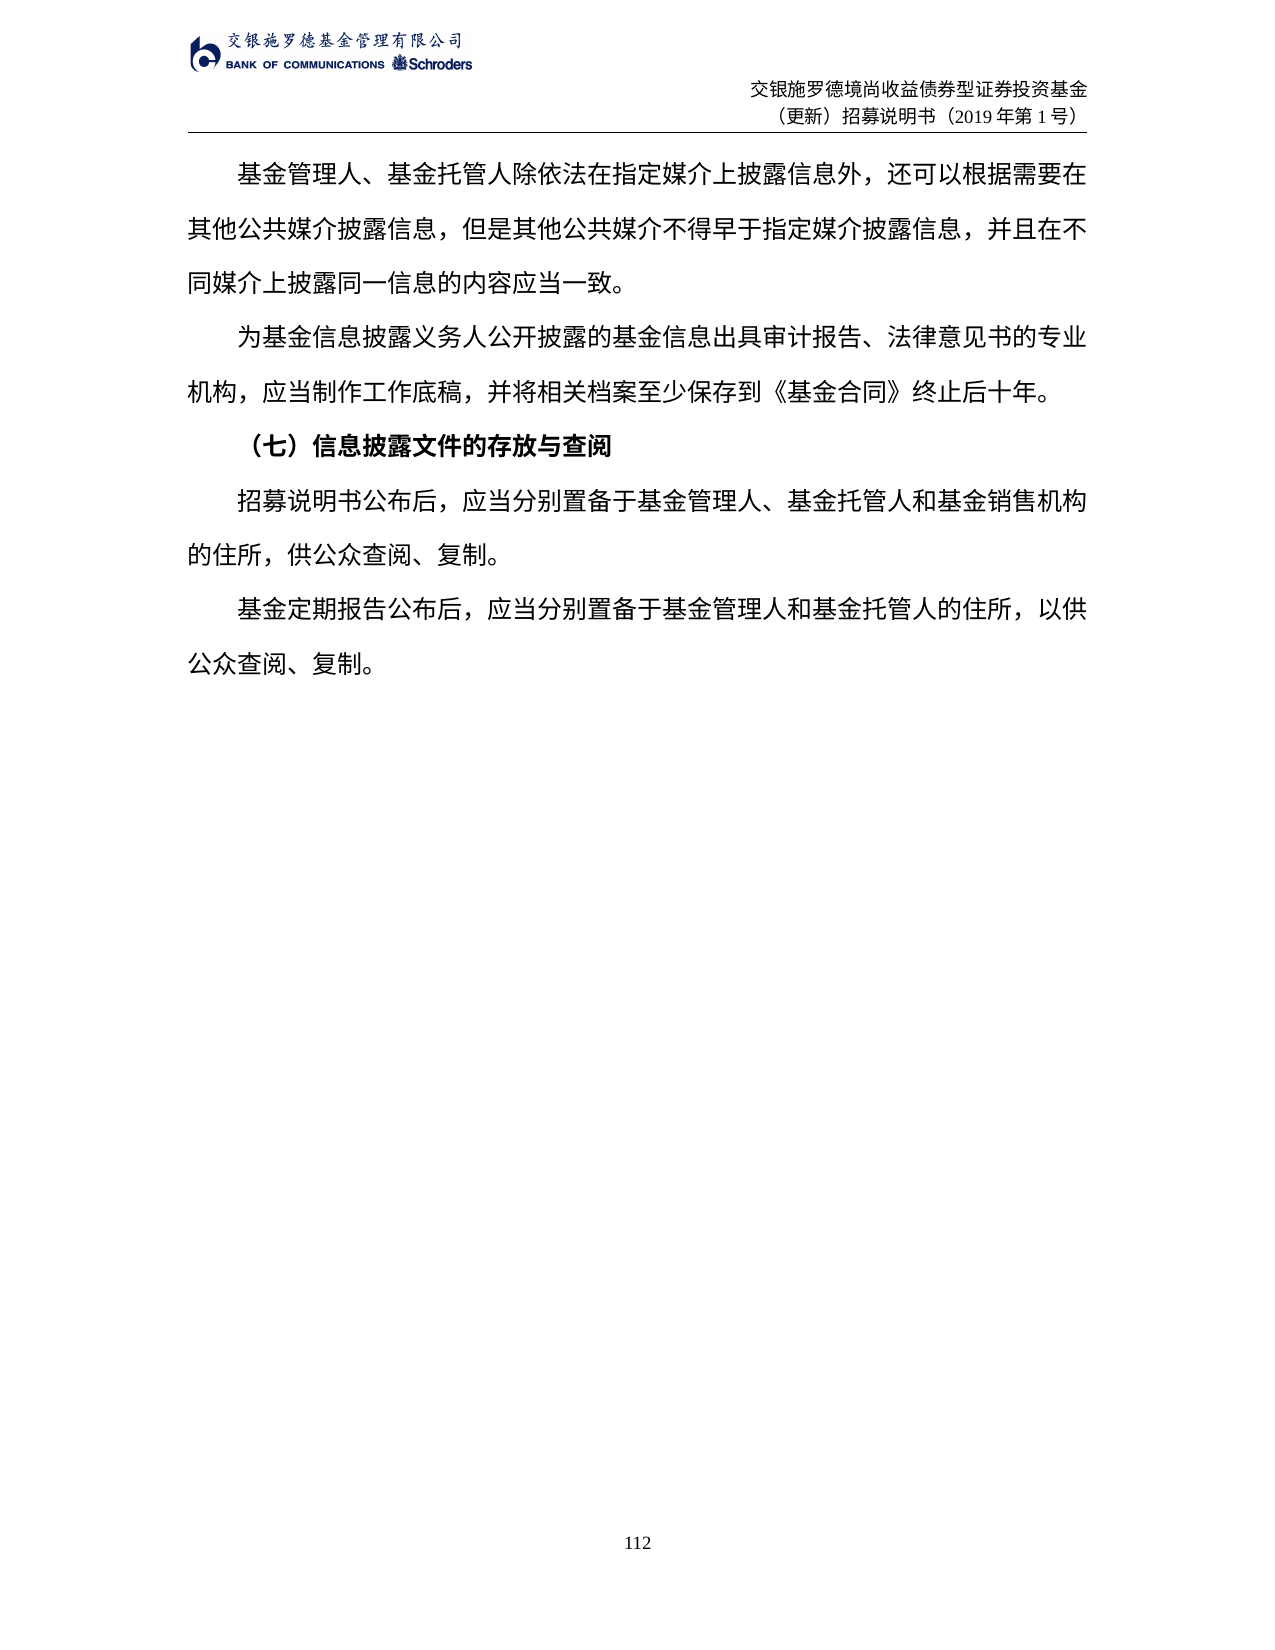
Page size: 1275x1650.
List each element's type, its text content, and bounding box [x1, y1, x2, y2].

text 基金管理人、基金托管人除依法在指定媒介上披露信息外，还可以根据需要在其他公共媒介披露信息，但是其他公共媒介不得早于指定媒介披露信息，并且在不同媒介上披露同一信息的内容应当一致。 [187, 155, 1087, 300]
text 为基金信息披露义务人公开披露的基金信息出具审计报告、法律意见书的专业机构，应当制作工作底稿，并将相关档案至少保存到《基金合同》终止后十年。 [187, 318, 1087, 408]
text 招募说明书公布后，应当分别置备于基金管理人、基金托管人和基金销售机构的住所，供公众查阅、复制。 [187, 481, 1087, 572]
text 基金定期报告公布后，应当分别置备于基金管理人和基金托管人的住所，以供公众查阅、复制。 [187, 590, 1087, 680]
text （七）信息披露文件的存放与查阅 [187, 427, 1087, 463]
picture [190, 32, 472, 72]
